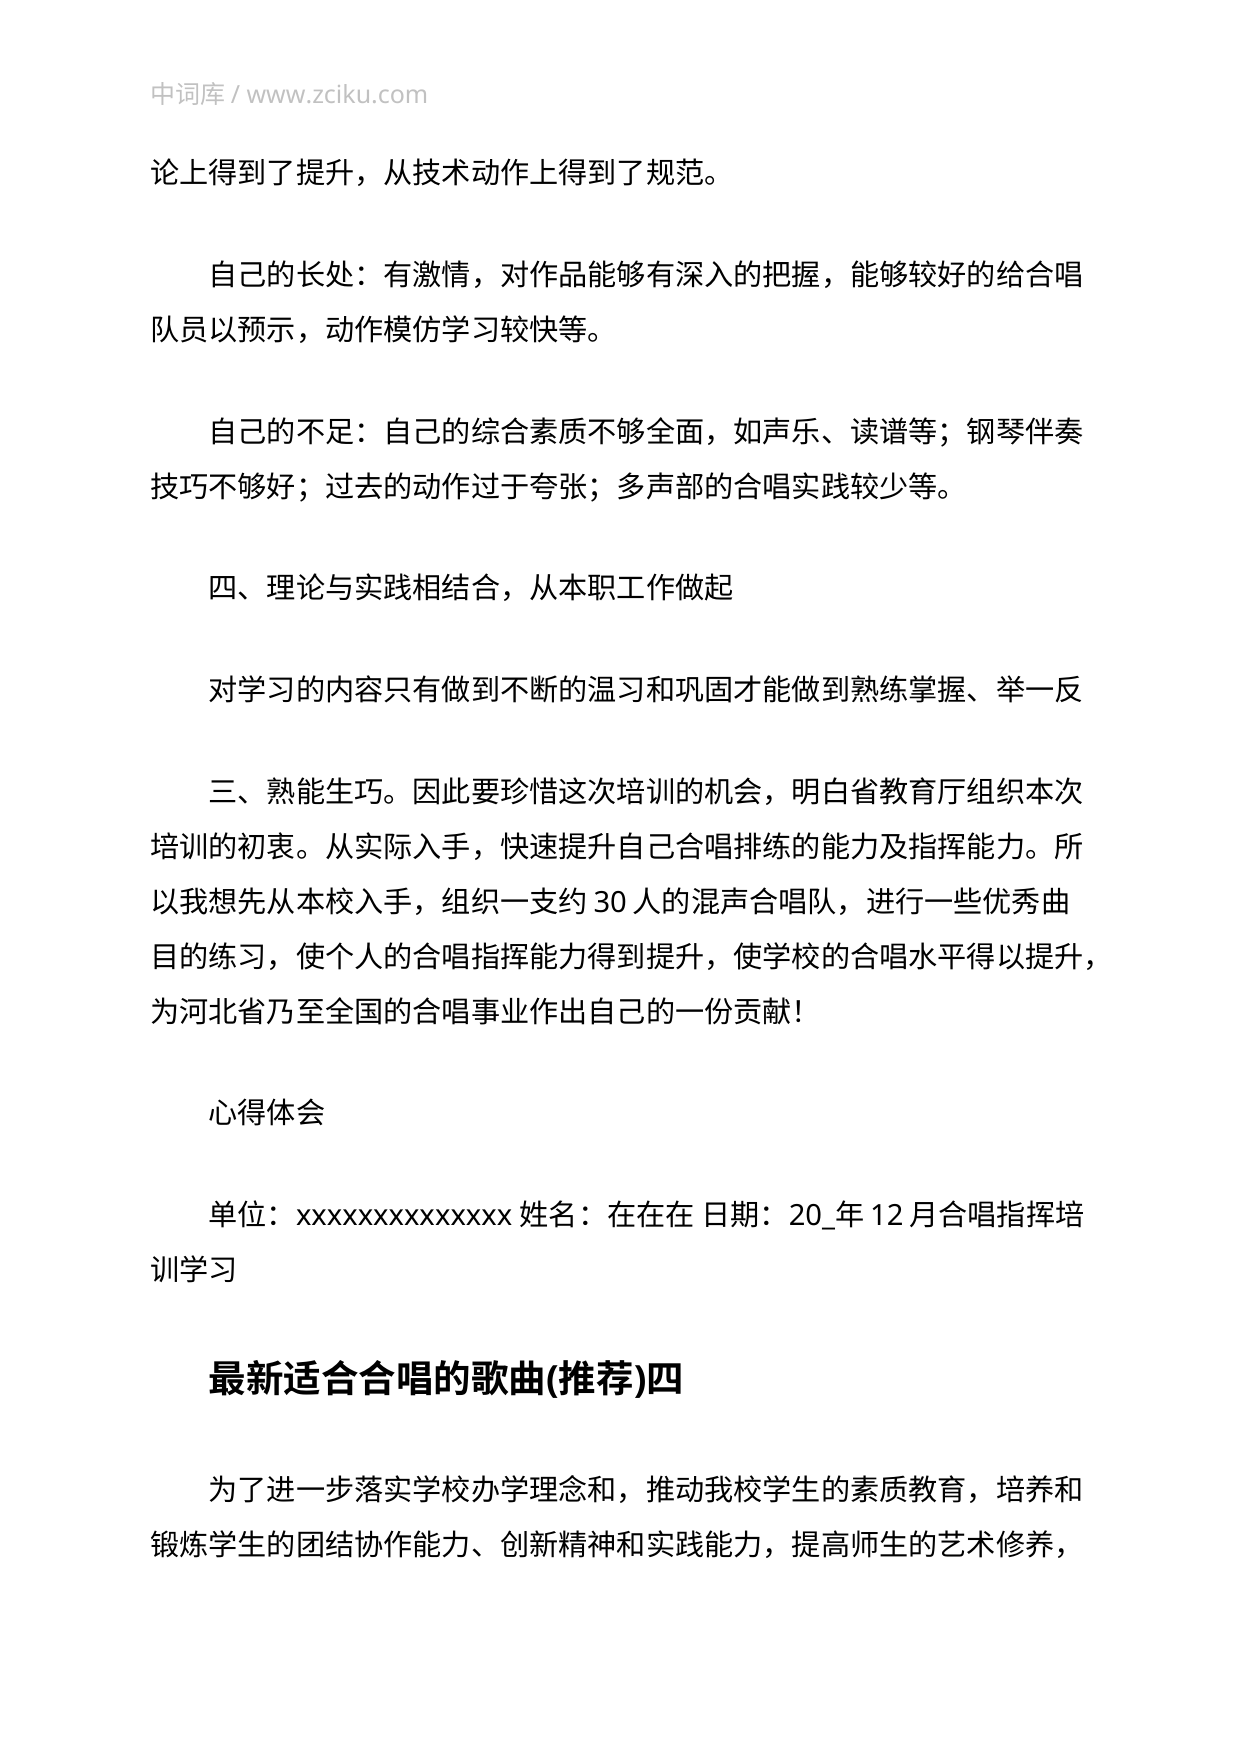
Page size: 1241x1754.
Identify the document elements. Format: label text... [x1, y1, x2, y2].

text 三、熟能生巧。因此要珍惜这次培训的机会，明白省教育厅组织本次培训的初衷。从实际入手，快速提升自己合唱排练的能力及指挥能力。所以我想先从本校入手，组织一支约30人的混声合唱队，进行一些优秀曲目的练习，使个人的合唱指挥能力得到提升，使学校的合唱水平得以提升，为河北省乃至全国的合唱事业作出自己的一份贡献！ [150, 769, 1090, 1031]
text 单位：xxxxxxxxxxxxxx 姓名：在在在 日期：20_年12月合唱指挥培训学习 [150, 1192, 1090, 1289]
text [150, 150, 1090, 192]
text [150, 1466, 1090, 1563]
text 自己的长处：有激情，对作品能够有深入的把握，能够较好的给合唱队员以预示，动作模仿学习较快等。 [150, 252, 1090, 349]
text 心得体会 [150, 1090, 1090, 1132]
text 最新适合合唱的歌曲(推荐)四 [150, 1349, 1090, 1403]
text 四、理论与实践相结合，从本职工作做起 [150, 565, 1090, 607]
text 自己的不足：自己的综合素质不够全面，如声乐、读谱等；钢琴伴奏技巧不够好；过去的动作过于夸张；多声部的合唱实践较少等。 [150, 408, 1090, 506]
text 对学习的内容只有做到不断的温习和巩固才能做到熟练掌握、举一反 [150, 667, 1090, 709]
